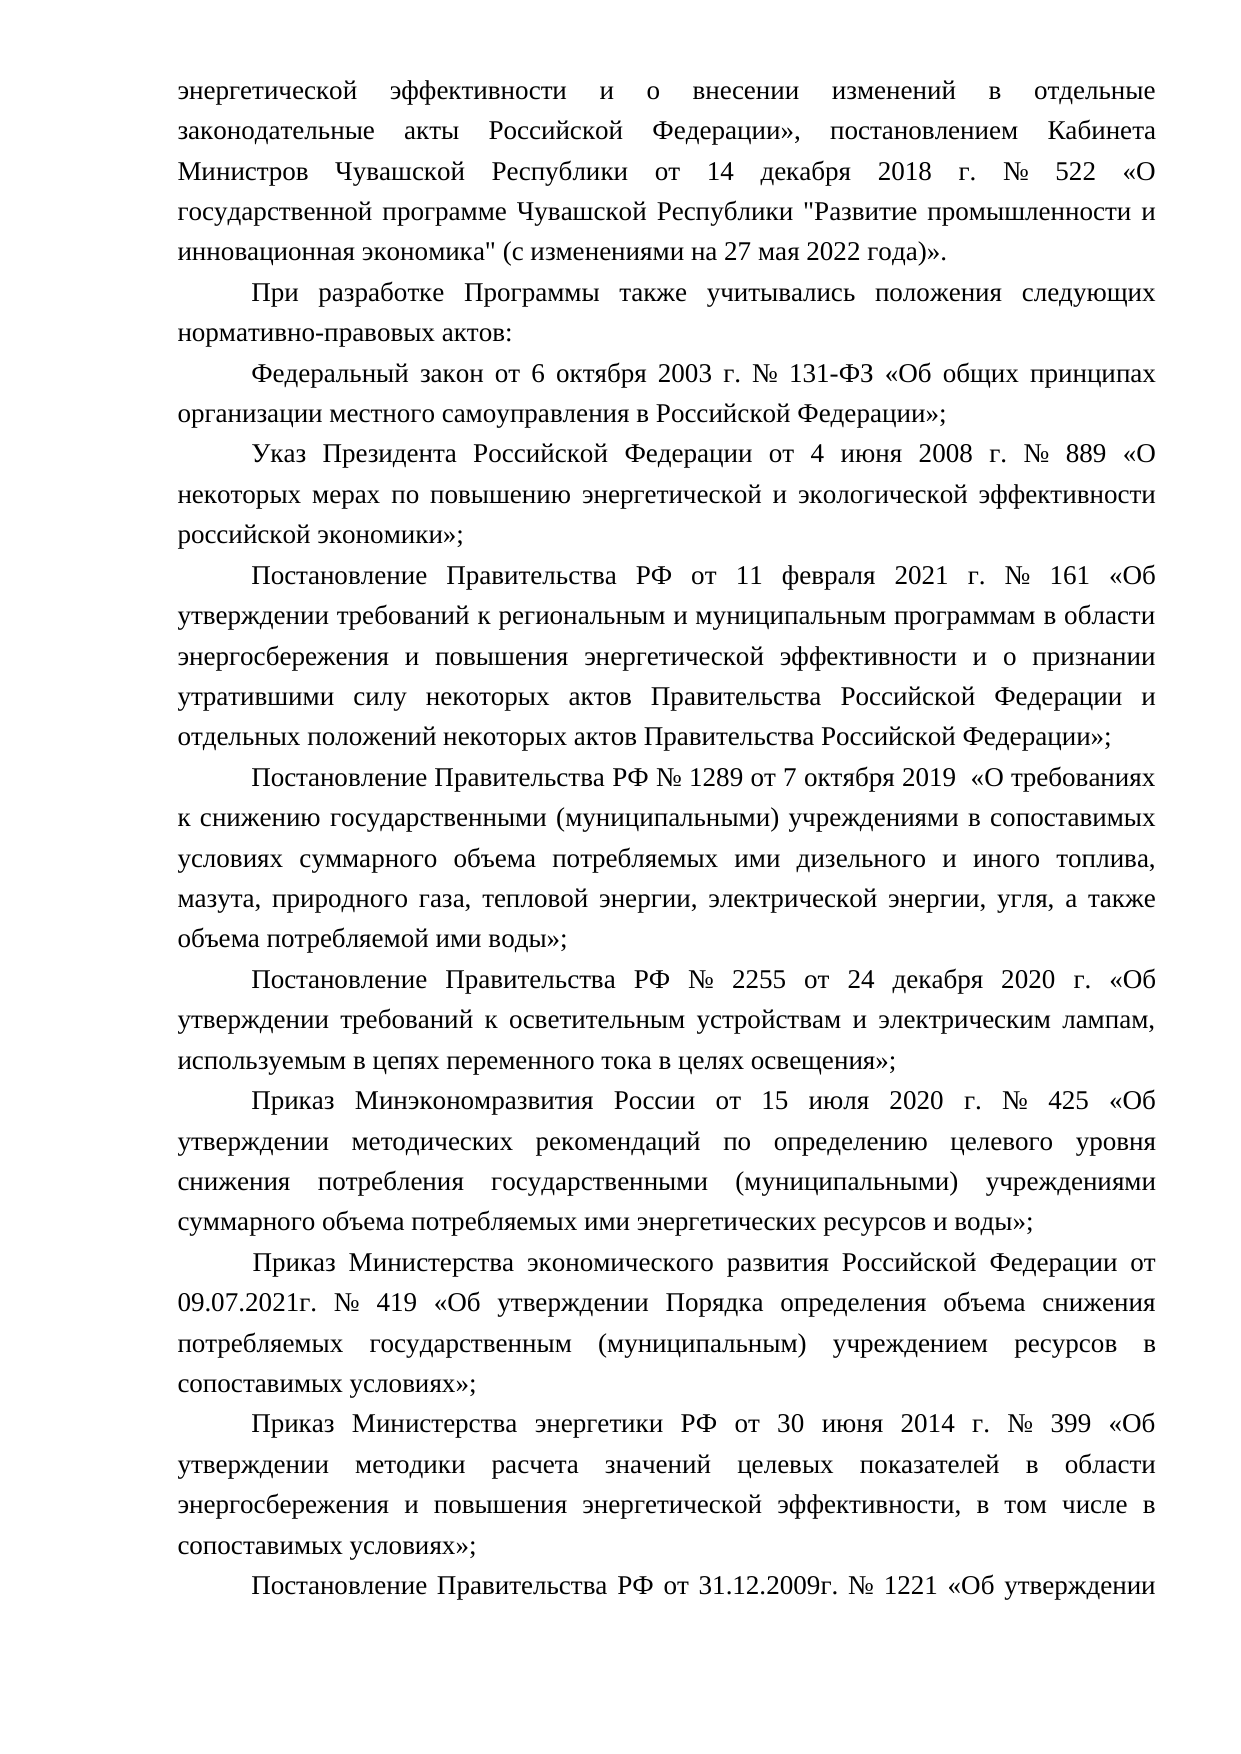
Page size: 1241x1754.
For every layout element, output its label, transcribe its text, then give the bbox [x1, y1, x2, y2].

text Указ Президента Российской Федерации от 4 июня 2008 г. № 889 «О некоторых мерах по повышению энергетической и экологической эффективности российской экономики»; [177, 438, 1157, 549]
text Постановление Правительства РФ № 1289 от 7 октября 2019 «О требованиях к снижению государственными (муниципальными) учреждениями в сопоставимых условиях суммарного объема потребляемых ими дизельного и иного топлива, мазута, природного газа, тепловой энергии, электрической энергии, угля, а также объема потребляемой ими воды»; [177, 761, 1157, 954]
text Приказ Министерства экономического развития Российской Федерации от 09.07.2021г. № 419 «Об утверждении Порядка определения объема снижения потребляемых государственным (муниципальным) учреждением ресурсов в сопоставимых условиях»; [177, 1246, 1157, 1398]
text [177, 74, 1157, 267]
text Приказ Минэкономразвития России от 15 июля 2020 г. № 425 «Об утверждении методических рекомендаций по определению целевого уровня снижения потребления государственными (муниципальными) учреждениями суммарного объема потребляемых ими энергетических ресурсов и воды»; [177, 1084, 1157, 1237]
text При разработке Программы также учитывались положения следующих нормативно-правовых актов: [177, 276, 1157, 347]
text Постановление Правительства РФ № 2255 от 24 декабря 2020 г. «Об утверждении требований к осветительным устройствам и электрическим лампам, используемым в цепях переменного тока в целях освещения»; [177, 963, 1157, 1075]
text Постановление Правительства РФ от 11 февраля 2021 г. № 161 «Об утверждении требований к региональным и муниципальным программам в области энергосбережения и повышения энергетической эффективности и о признании утратившими силу некоторых актов Правительства Российской Федерации и отдельных положений некоторых актов Правительства Российской Федерации»; [177, 559, 1157, 752]
text Приказ Министерства энергетики РФ от 30 июня 2014 г. № 399 «Об утверждении методики расчета значений целевых показателей в области энергосбережения и повышения энергетической эффективности, в том числе в сопоставимых условиях»; [177, 1408, 1157, 1560]
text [177, 1569, 1157, 1600]
text Федеральный закон от 6 октября 2003 г. № 131-ФЗ «Об общих принципах организации местного самоуправления в Российской Федерации»; [177, 357, 1157, 428]
